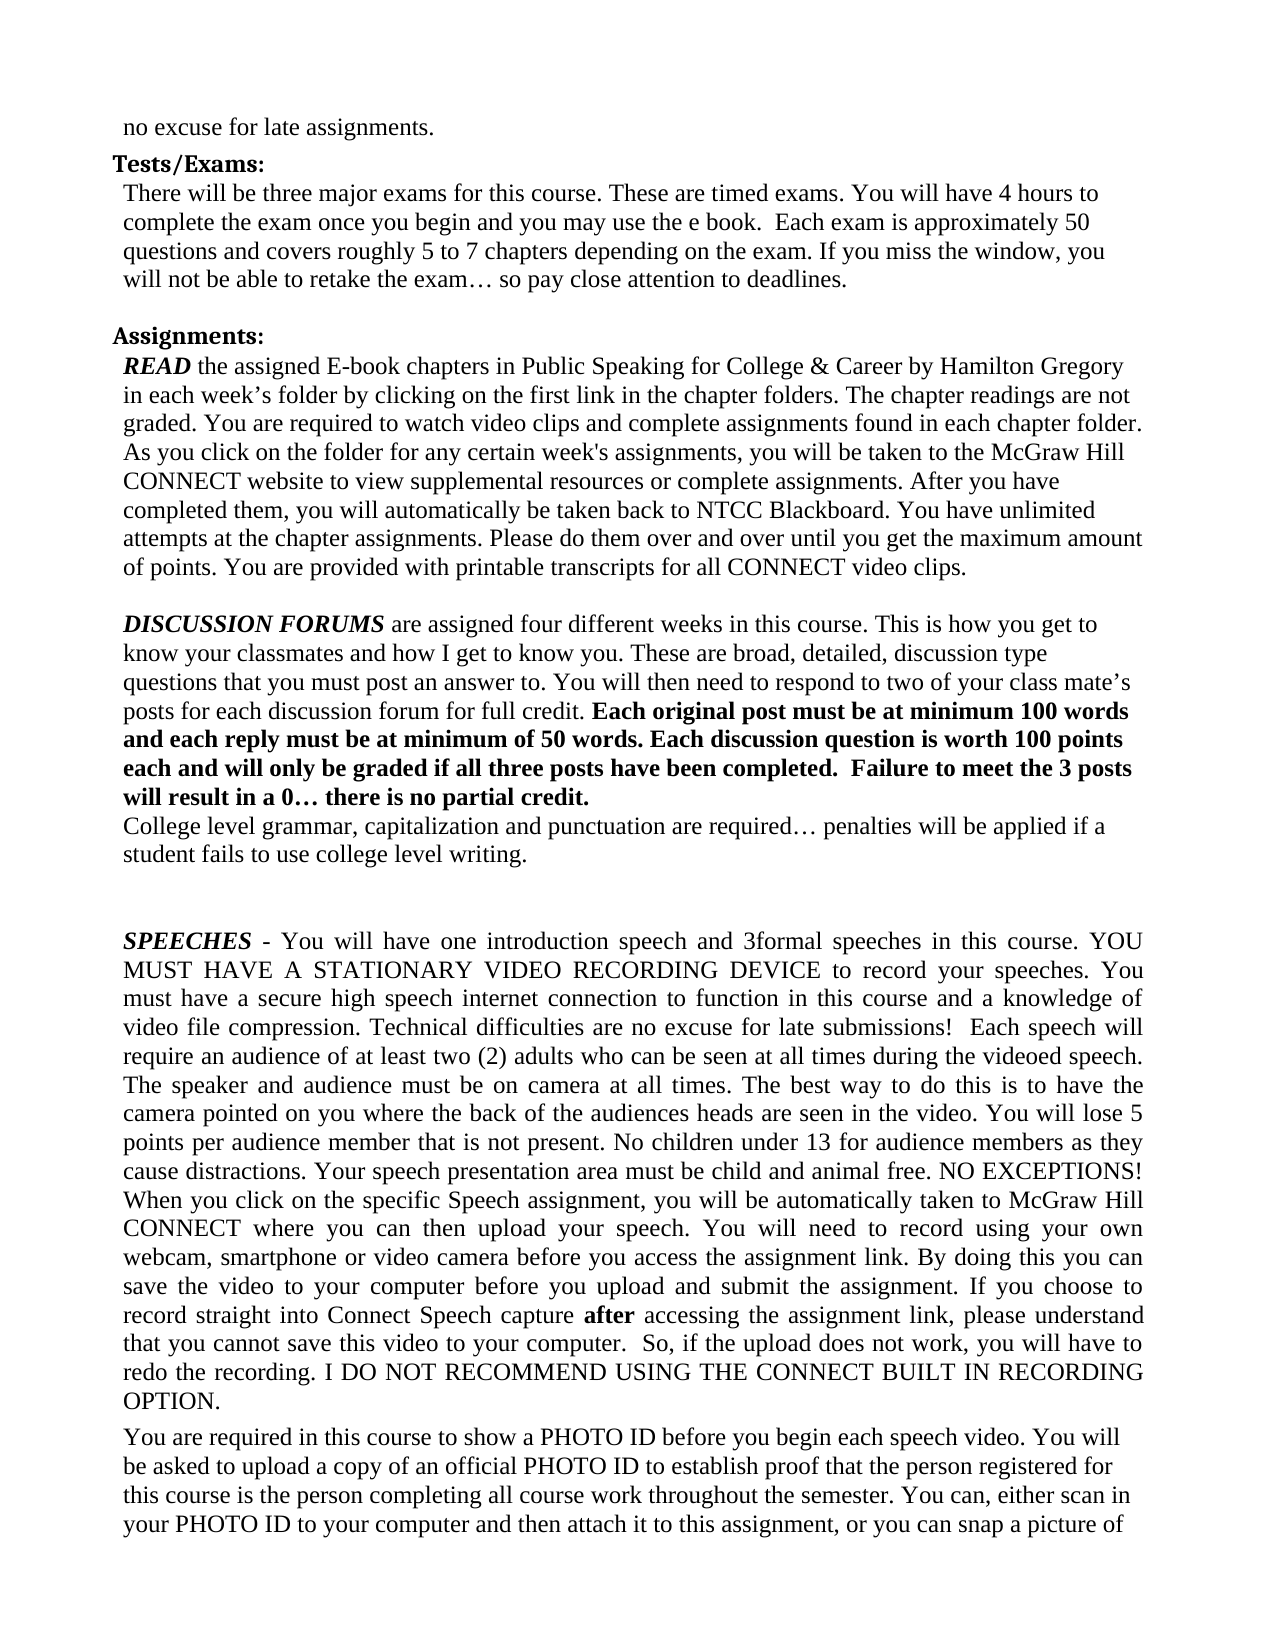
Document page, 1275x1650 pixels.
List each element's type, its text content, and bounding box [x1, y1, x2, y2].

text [123, 112, 1125, 141]
subtitle Assignments: [112, 322, 1162, 351]
text DISCUSSION FORUMS are assigned four different weeks in this course. This is how you get to know your classmates and how I get to know you. These are broad, detailed, discussion type questions that you must post an answer to. You will then need to respond to two of your class mate’s posts for each discussion forum for full credit. Each original post must be at minimum 100 words and each reply must be at minimum of 50 words. Each discussion question is worth 100 points each and will only be graded if all three posts have been completed. Failure to meet the 3 posts will result in a 0… there is no partial credit. [123, 609, 1145, 811]
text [123, 1422, 1149, 1537]
subtitle Tests/Exams: [112, 149, 1162, 178]
text READ the assigned E-book chapters in Public Speaking for College & Career by Hamilton Gregory in each week’s folder by clicking on the first link in the chapter folders. The chapter readings are not graded. You are required to watch video clips and complete assignments found in each chapter folder. As you click on the folder for any certain week's assignments, you will be taken to the McGraw Hill CONNECT website to view supplemental resources or complete assignments. After you have completed them, you will automatically be taken back to NTCC Blackboard. You have unlimited attempts at the chapter assignments. Please do them over and over until you get the maximum amount of points. You are provided with printable transcripts for all CONNECT video clips. [123, 351, 1145, 581]
text College level grammar, capitalization and punctuation are required… penalties will be applied if a student fails to use college level writing. [123, 811, 1145, 868]
text There will be three major exams for this course. These are timed exams. You will have 4 hours to complete the exam once you begin and you may use the e book. Each exam is approximately 50 questions and covers roughly 5 to 7 chapters depending on the exam. If you miss the window, you will not be able to retake the exam… so pay close attention to deadlines. [123, 178, 1145, 293]
text SPEECHES - You will have one introduction speech and 3formal speeches in this course. YOU MUST HAVE A STATIONARY VIDEO RECORDING DEVICE to record your speeches. You must have a secure high speech internet connection to function in this course and a knowledge of video file compression. Technical difficulties are no excuse for late submissions! Each speech will require an audience of at least two (2) adults who can be seen at all times during the videoed speech. The speaker and audience must be on camera at all times. The best way to do this is to have the camera pointed on you where the back of the audiences heads are seen in the video. You will lose 5 points per audience member that is not present. No children under 13 for audience members as they cause distractions. Your speech presentation area must be child and animal free. NO EXCEPTIONS! When you click on the specific Speech assignment, you will be automatically taken to McGraw Hill CONNECT where you can then upload your speech. You will need to record using your own webcam, smartphone or video camera before you access the assignment link. By doing this you can save the video to your computer before you upload and submit the assignment. If you choose to record straight into Connect Speech capture after accessing the assignment link, please understand that you cannot save this video to your computer. So, if the upload does not work, you will have to redo the recording. I DO NOT RECOMMEND USING THE CONNECT BUILT IN RECORDING OPTION. [123, 926, 1145, 1415]
